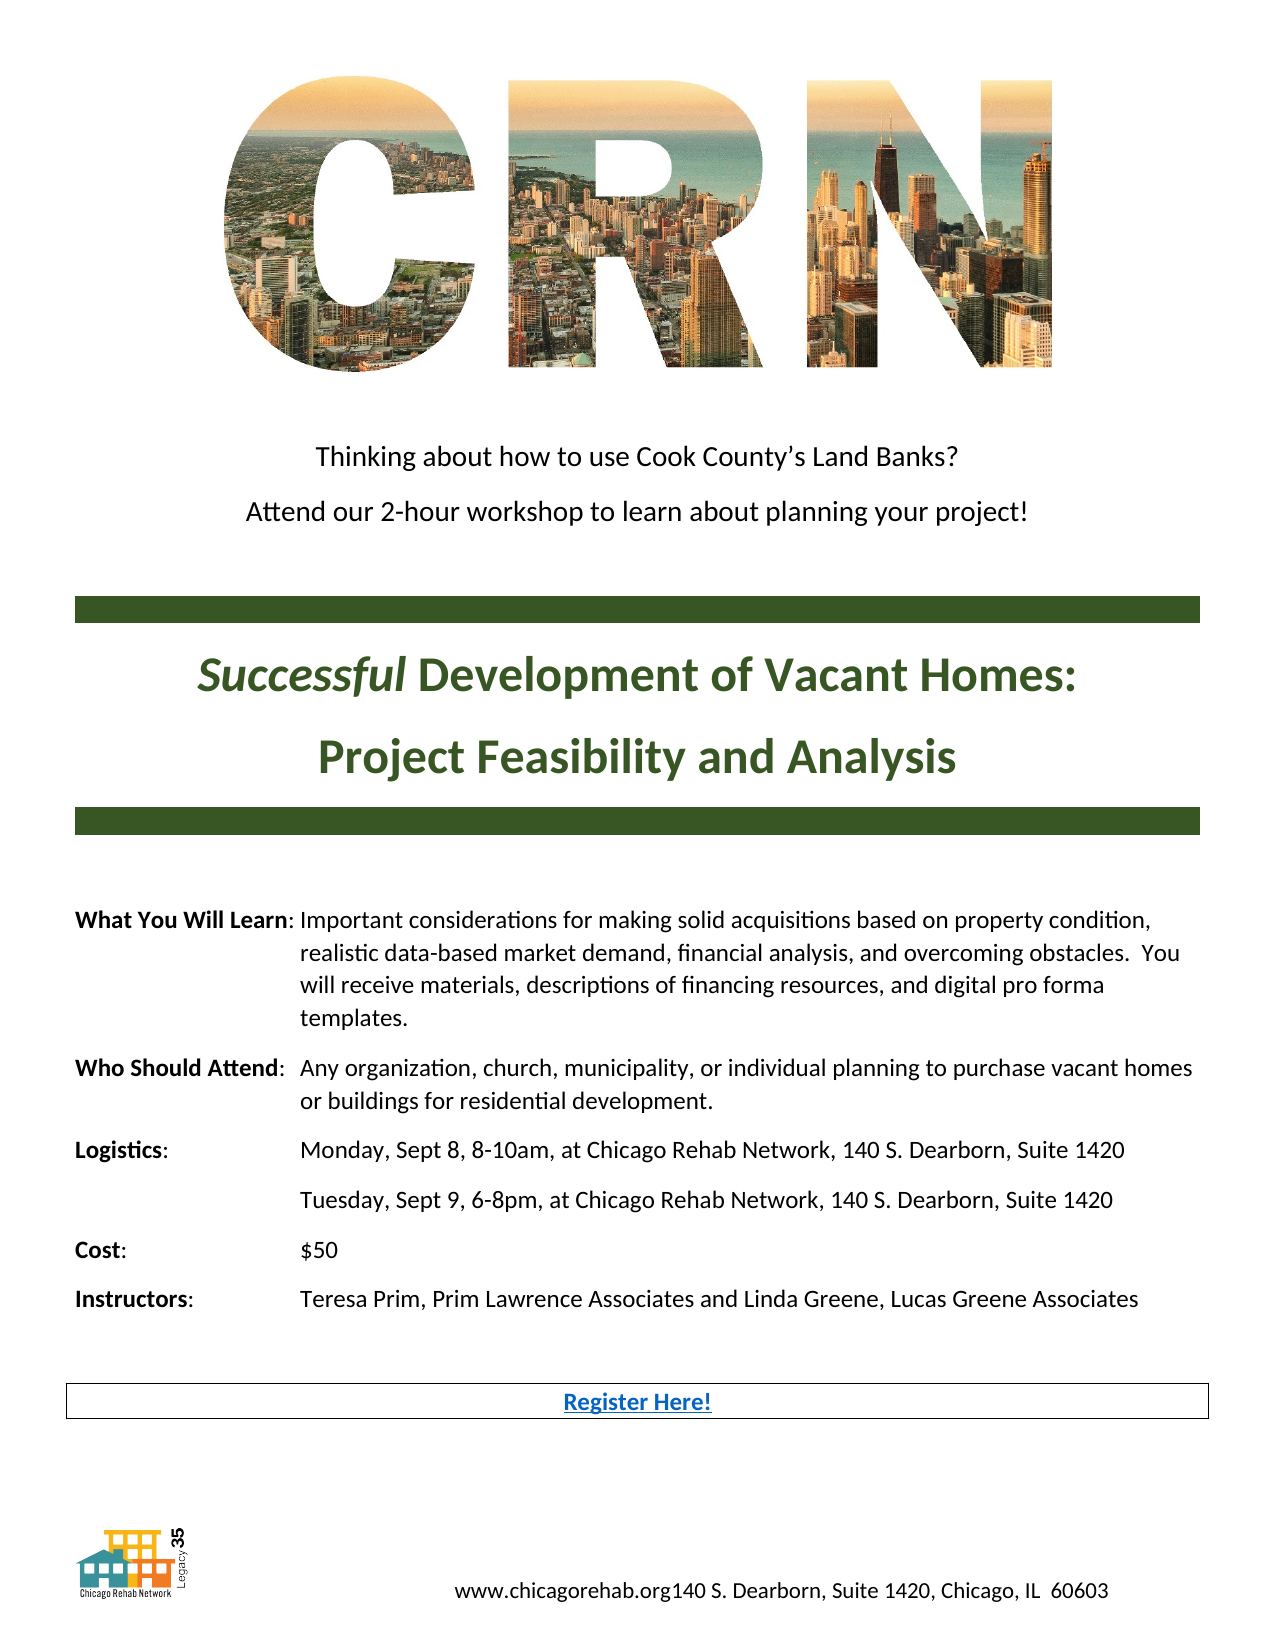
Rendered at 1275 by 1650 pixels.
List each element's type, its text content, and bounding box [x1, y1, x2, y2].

text Tuesday, Sept 9, 6-8pm, at Chicago Rehab Network, 140 S. Dearborn, Suite 1420 [262, 1184, 1200, 1215]
text Cost: $50 [75, 1234, 1200, 1264]
picture [222, 75, 1053, 373]
text What You Will Learn: Important considerations for making solid acquisitions based on property condition, realistic data-based market demand, financial analysis, and overcoming obstacles. You will receive materials, descriptions of financing resources, and digital pro forma templates. [75, 904, 1200, 1033]
text Who Should Attend: Any organization, church, municipality, or individual planning to purchase vacant homes or buildings for residential development. [75, 1052, 1200, 1116]
text Register Here! [67, 1384, 1208, 1418]
picture [75, 1528, 189, 1599]
text Project Feasibility and Analysis [75, 725, 1200, 786]
text Attend our 2-hour workshop to learn about planning your project! [75, 493, 1200, 529]
text Thinking about how to use Cook County’s Land Banks? [75, 438, 1200, 474]
text Logistics: Monday, Sept 8, 8-10am, at Chicago Rehab Network, 140 S. Dearborn, Suite 1420 [75, 1135, 1200, 1165]
text Successful Development of Vacant Homes: [75, 642, 1200, 703]
text Instructors: Teresa Prim, Prim Lawrence Associates and Linda Greene, Lucas Greene Associates [75, 1283, 1200, 1314]
